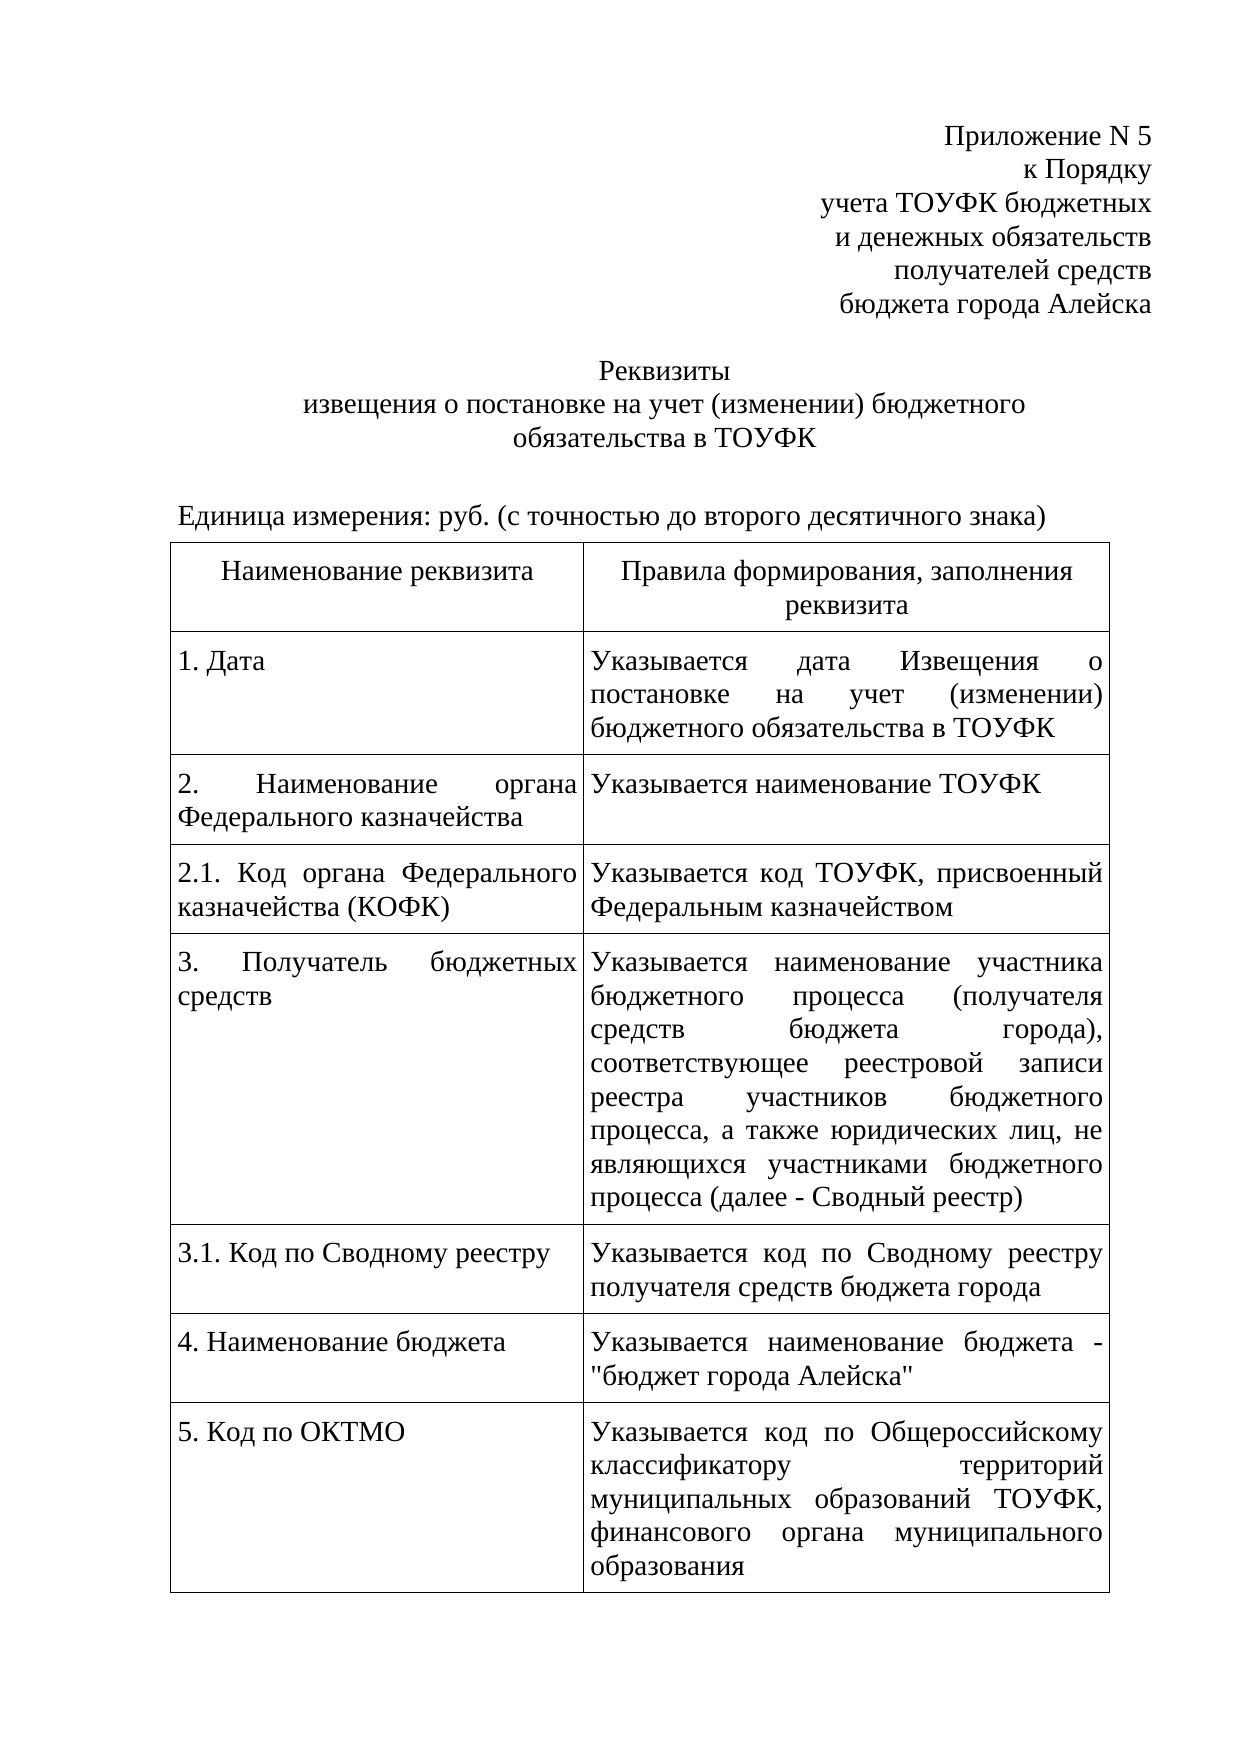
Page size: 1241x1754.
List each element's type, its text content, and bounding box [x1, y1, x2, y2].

table_cell Указывается дата Извещения о постановке на учет (изменении) бюджетного обязательства в ТОУФК [584, 632, 1109, 754]
table_cell 5. Код по ОКТМО [171, 1403, 583, 1592]
table_cell Правила формирования, заполнения реквизита [584, 543, 1109, 631]
table_cell 3. Получатель бюджетных средств [171, 934, 583, 1223]
table_cell Указывается код по Общероссийскому классификатору территорий муниципальных образований ТОУФК, финансового органа муниципального образования [584, 1403, 1109, 1592]
table_cell Указывается код ТОУФК, присвоенный Федеральным казначейством [584, 845, 1109, 933]
table_cell 1. Дата [171, 632, 583, 754]
text бюджета города Алейска [177, 286, 1152, 319]
text Приложение N 5 [177, 118, 1152, 152]
table_cell Указывается наименование ТОУФК [584, 755, 1109, 843]
table_cell Указывается наименование бюджета - "бюджет города Алейска" [584, 1314, 1109, 1402]
table_cell Указывается код по Сводному реестру получателя средств бюджета города [584, 1225, 1109, 1313]
table_cell 4. Наименование бюджета [171, 1314, 583, 1402]
text и денежных обязательств [177, 219, 1152, 252]
text учета ТОУФК бюджетных [177, 185, 1152, 219]
table_cell 3.1. Код по Сводному реестру [171, 1225, 583, 1313]
text извещения о постановке на учет (изменении) бюджетного [177, 386, 1152, 420]
text обязательства в ТОУФК [177, 420, 1152, 453]
text получателей средств [177, 252, 1152, 286]
table_cell 2.1. Код органа Федерального казначейства (КОФК) [171, 845, 583, 933]
table_cell Указывается наименование участника бюджетного процесса (получателя средств бюджета города), соответствующее реестровой записи реестра участников бюджетного процесса, а также юридических лиц, не являющихся участниками бюджетного процесса (далее - Сводный реестр) [584, 934, 1109, 1223]
text к Порядку [177, 152, 1152, 185]
table_cell 2. Наименование органа Федерального казначейства [171, 755, 583, 843]
text Реквизиты [177, 353, 1152, 386]
table_header Единица измерения: руб. (с точностью до второго десятичного знака) [171, 487, 1110, 542]
table_cell Наименование реквизита [171, 543, 583, 631]
